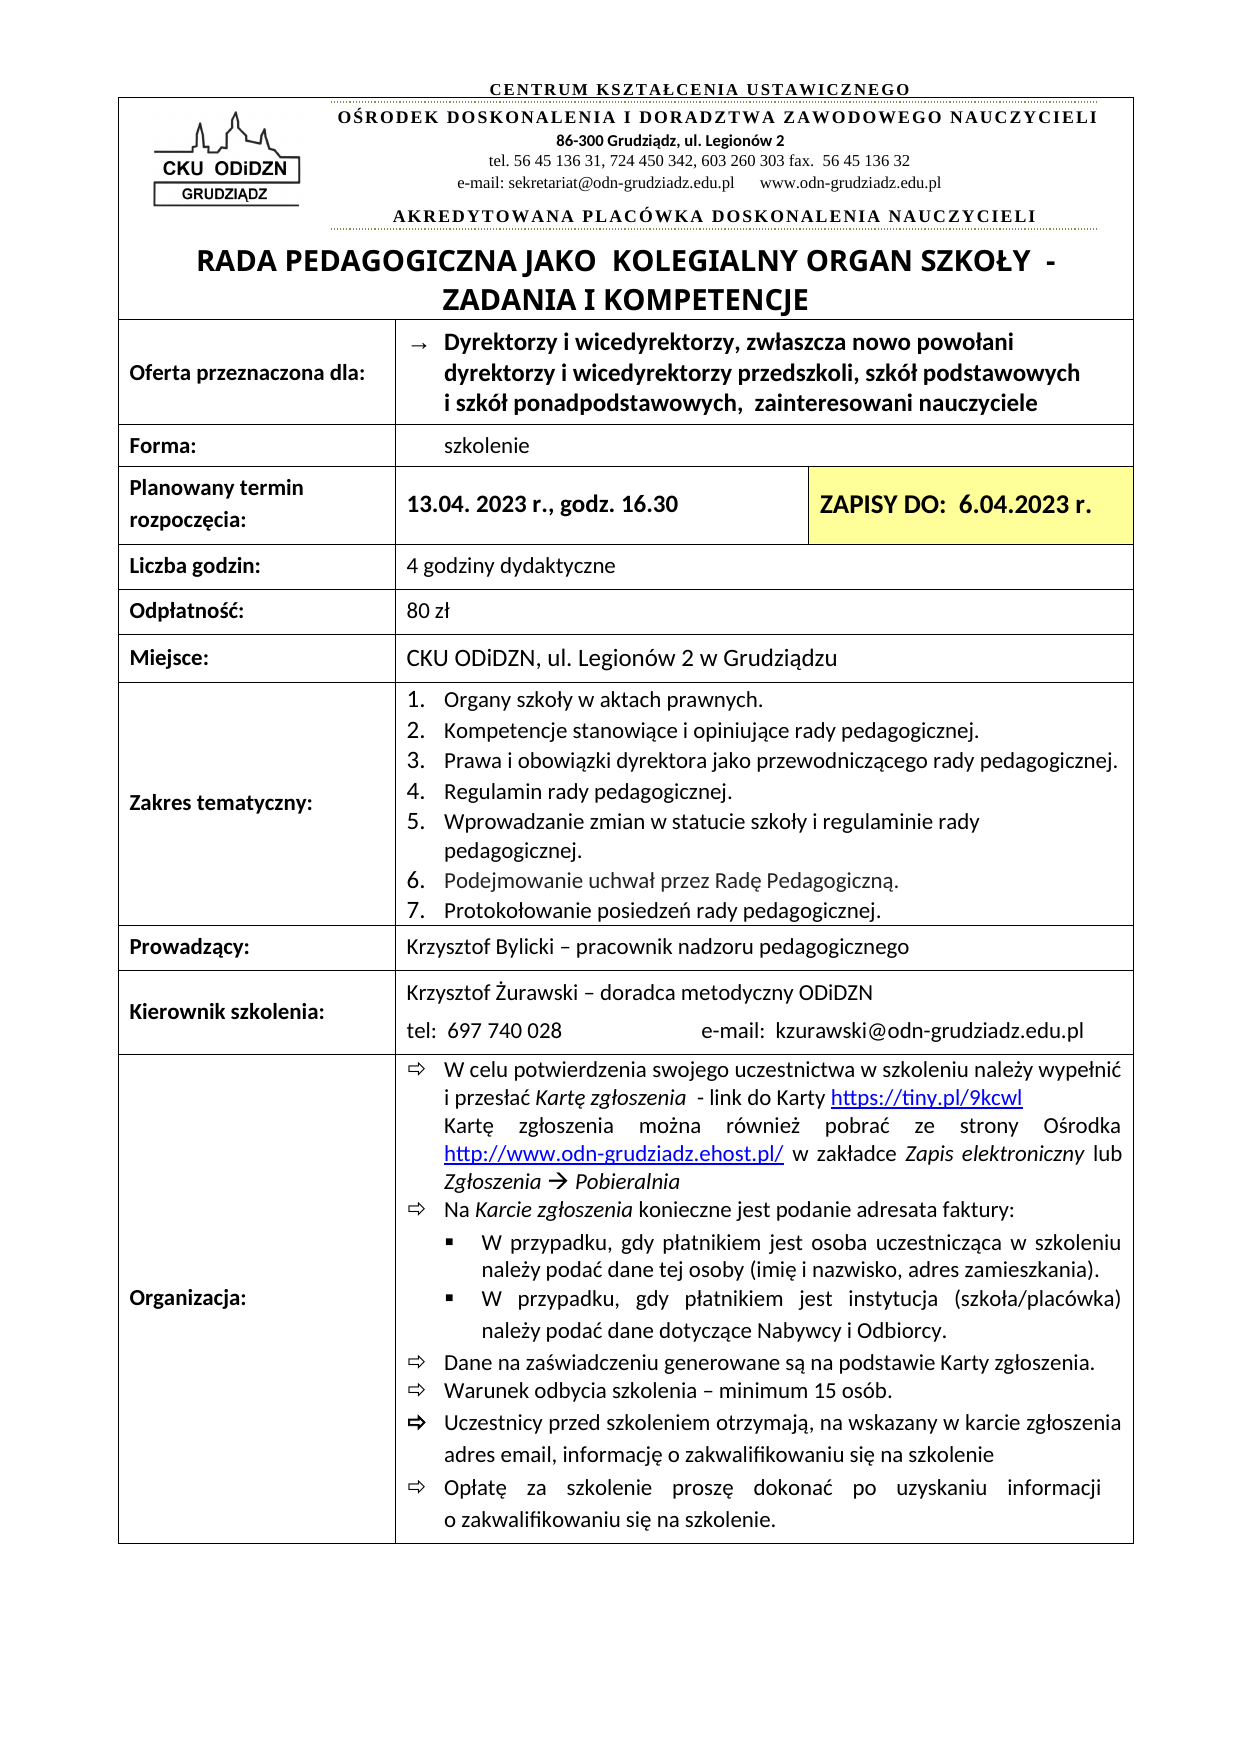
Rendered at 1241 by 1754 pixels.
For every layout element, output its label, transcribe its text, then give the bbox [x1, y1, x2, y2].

table_cell 13.04. 2023 r., godz. 16.30 [396, 467, 808, 543]
table_cell ZAPISY DO: 6.04.2023 r. [809, 467, 1133, 543]
table_cell Forma: [119, 425, 395, 466]
table_cell Zakres tematyczny: [119, 683, 395, 925]
table_cell Prowadzący: [119, 926, 395, 970]
table_cell szkolenie [396, 425, 1133, 466]
table_cell CKU ODiDZN, ul. Legionów 2 w Grudziądzu [396, 635, 1133, 682]
table_cell Krzysztof Bylicki – pracownik nadzoru pedagogicznego [396, 926, 1133, 970]
table_cell AKREDYTOWANA PLACÓWKA DOSKONALENIA NAUCZYCIELI [320, 196, 1109, 240]
table_cell Planowany termin rozpoczęcia: [119, 467, 395, 543]
table_header [132, 80, 320, 240]
table_cell Liczba godzin: [119, 545, 395, 589]
table_cell Krzysztof Żurawski – doradca metodyczny ODiDZN tel: 697 740 028 e-mail: kzurawski@odn-grudziadz.edu.pl [396, 971, 1133, 1054]
table_cell Organy szkoły w aktach prawnych. Kompetencje stanowiące i opiniujące rady pedagogicznej. Prawa i obowiązki dyrektora jako przewodniczącego rady pedagogicznej. Regulamin rady pedagogicznej. Wprowadzanie zmian w statucie szkoły i regulaminie rady pedagogicznej. Podejmowanie uchwał przez Radę Pedagogiczną. Protokołowanie posiedzeń rady pedagogicznej. [396, 683, 1133, 925]
table_cell Dyrektorzy i wicedyrektorzy, zwłaszcza nowo powołani dyrektorzy i wicedyrektorzy przedszkoli, szkół podstawowych i szkół ponadpodstawowych, zainteresowani nauczyciele [396, 320, 1133, 424]
table_cell Odpłatność: [119, 590, 395, 634]
table_cell W celu potwierdzenia swojego uczestnictwa w szkoleniu należy wypełnić i przesłać Kartę zgłoszenia - link do Karty https://tiny.pl/9kcwl Kartę zgłoszenia można również pobrać ze strony Ośrodka http://www.odn-grudziadz.ehost.pl/ w zakładce Zapis elektroniczny lub Zgłoszenia Pobieralnia Na Karcie zgłoszenia konieczne jest podanie adresata faktury: W przypadku, gdy płatnikiem jest osoba uczestnicząca w szkoleniu należy podać dane tej osoby (imię i nazwisko, adres zamieszkania). W przypadku, gdy płatnikiem jest instytucja (szkoła/placówka) należy podać dane dotyczące Nabywcy i Odbiorcy. Dane na zaświadczeniu generowane są na podstawie Karty zgłoszenia. Warunek odbycia szkolenia – minimum 15 osób. Uczestnicy przed szkoleniem otrzymają, na wskazany w karcie zgłoszenia adres email, informację o zakwalifikowaniu się na szkolenie Opłatę za szkolenie proszę dokonać po uzyskaniu informacji o zakwalifikowaniu się na szkolenie. [396, 1055, 1133, 1543]
table_cell Miejsce: [119, 635, 395, 682]
picture [146, 109, 306, 210]
table_cell 4 godziny dydaktyczne [396, 545, 1133, 589]
table_cell 80 zł [396, 590, 1133, 634]
table_cell Kierownik szkolenia: [119, 971, 395, 1054]
table_cell Oferta przeznaczona dla: [119, 320, 395, 424]
table_header RADA PEDAGOGICZNA JAKO KOLEGIALNY ORGAN SZKOŁY - ZADANIA I KOMPETENCJE [119, 98, 1133, 319]
table_cell Organizacja: [119, 1055, 395, 1543]
table_header CENTRUM KSZTAŁCENIA USTAWICZNEGO OŚRODEK DOSKONALENIA I DORADZTWA ZAWODOWEGO NAUCZYCIELI 86-300 Grudziądz, ul. Legionów 2 tel. 56 45 136 31, 724 450 342, 603 260 303 fax. 56 45 136 32 e-mail: sekretariat@odn-grudziadz.edu.pl www.odn-grudziadz.edu.pl [320, 80, 1109, 196]
